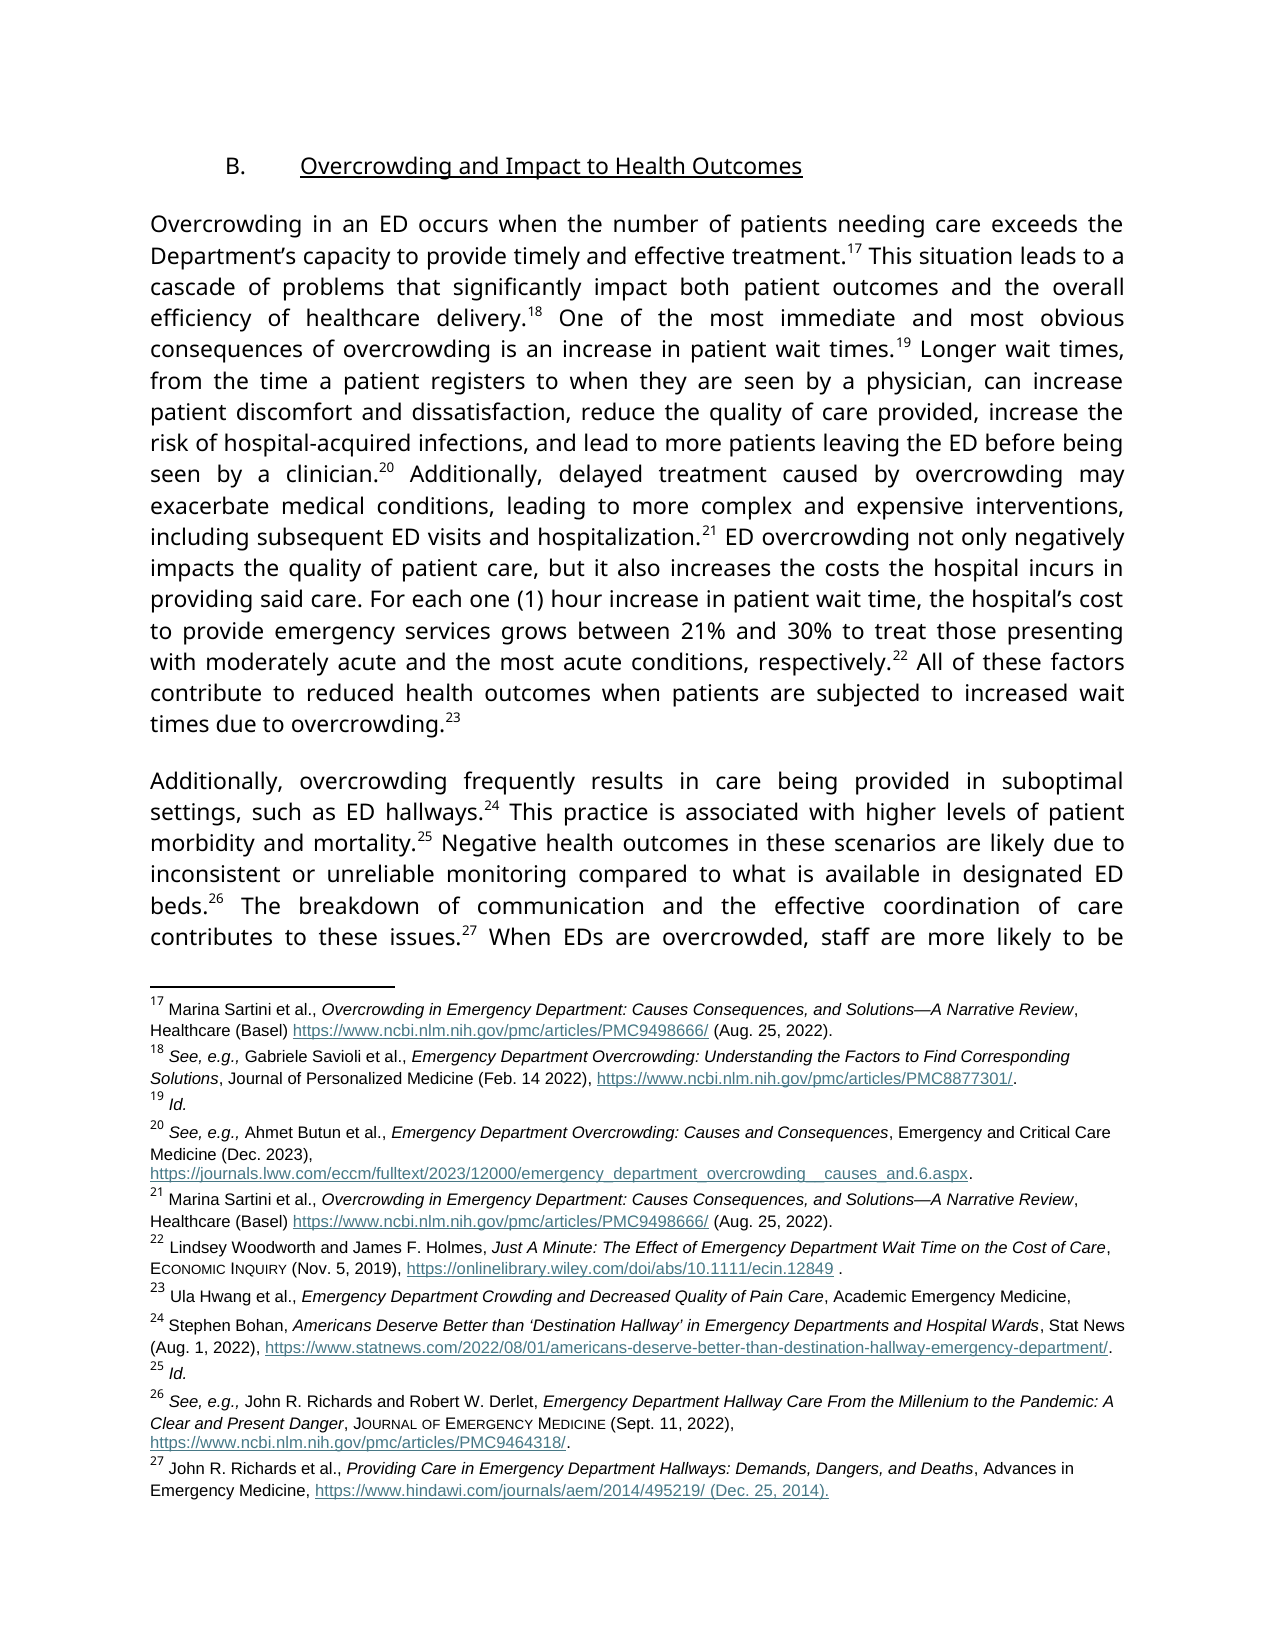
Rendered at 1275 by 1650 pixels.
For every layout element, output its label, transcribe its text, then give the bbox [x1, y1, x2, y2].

text Additionally, overcrowding frequently results in care being provided in suboptimal settings, such as ED hallways. This practice is associated with higher levels of patient morbidity and mortality. Negative health outcomes in these scenarios are likely due to inconsistent or unreliable monitoring compared to what is available in designated ED beds. The breakdown of communication and the effective coordination of care contributes to these issues. When EDs are overcrowded, staff are more likely to be overwhelmed by the sheer volume of patients and the insufficient resources available to manage them, causing confusion surrounding patient assignments and ultimately compromising the quality of care delivered. In sum, overcrowding in EDs negatively impacts quality of care, increases the likelihood of adverse outcomes, and promotes staff burnout and turnover. [150, 765, 1125, 952]
subtitle Overcrowding and Impact to Health Outcomes [225, 150, 1125, 181]
text Overcrowding in an ED occurs when the number of patients needing care exceeds the Department’s capacity to provide timely and effective treatment. This situation leads to a cascade of problems that significantly impact both patient outcomes and the overall efficiency of healthcare delivery. One of the most immediate and most obvious consequences of overcrowding is an increase in patient wait times. Longer wait times, from the time a patient registers to when they are seen by a physician, can increase patient discomfort and dissatisfaction, reduce the quality of care provided, increase the risk of hospital-acquired infections, and lead to more patients leaving the ED before being seen by a clinician. Additionally, delayed treatment caused by overcrowding may exacerbate medical conditions, leading to more complex and expensive interventions, including subsequent ED visits and hospitalization. ED overcrowding not only negatively impacts the quality of patient care, but it also increases the costs the hospital incurs in providing said care. For each one (1) hour increase in patient wait time, the hospital’s cost to provide emergency services grows between 21% and 30% to treat those presenting with moderately acute and the most acute conditions, respectively. All of these factors contribute to reduced health outcomes when patients are subjected to increased wait times due to overcrowding. [150, 208, 1125, 740]
